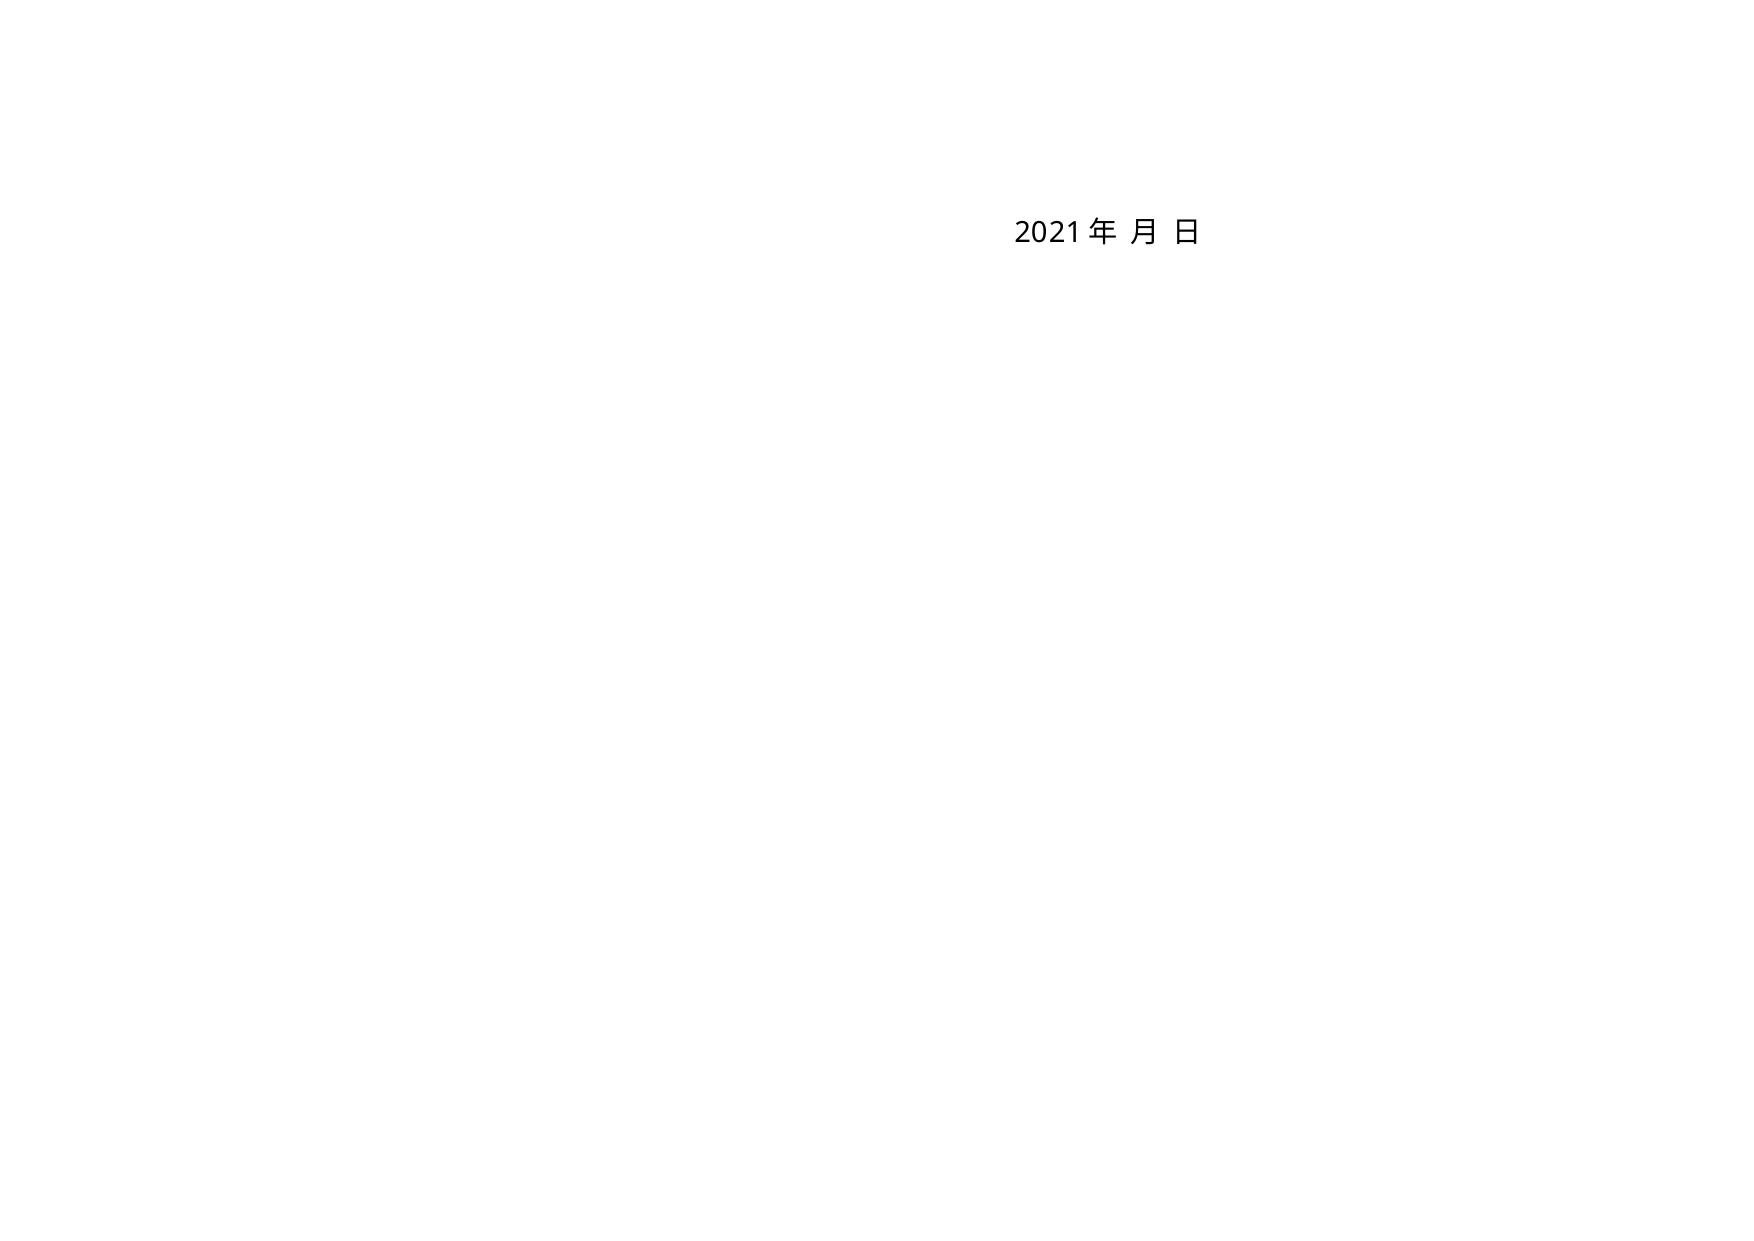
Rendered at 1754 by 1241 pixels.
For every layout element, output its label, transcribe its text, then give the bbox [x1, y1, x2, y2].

text 2021年 月 日 [150, 198, 1604, 263]
